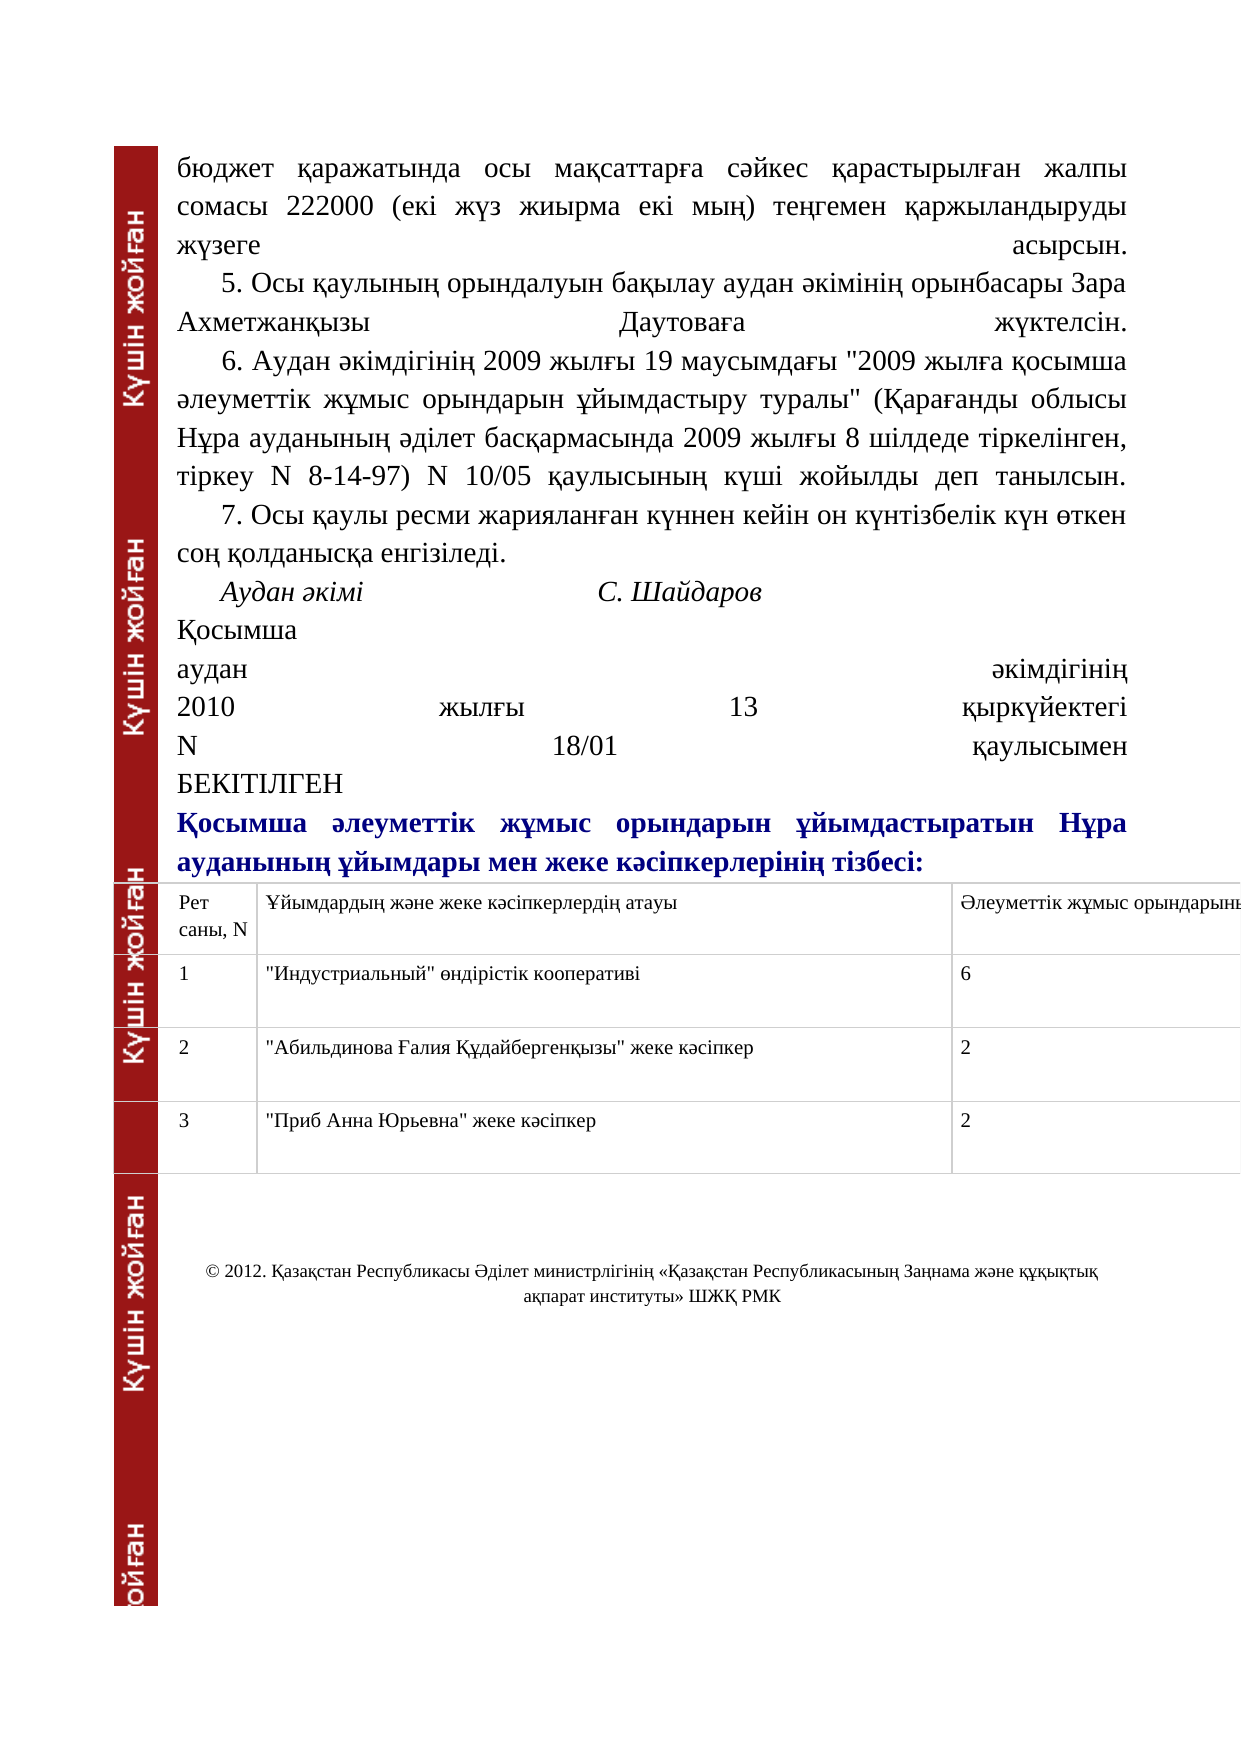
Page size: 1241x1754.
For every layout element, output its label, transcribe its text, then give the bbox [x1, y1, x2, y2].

table_cell "Индустриальный" өндірістік кооперативі [258, 955, 951, 1027]
picture [114, 877, 158, 882]
text © 2012. Қазақстан Республикасы Әділет министрлігінің «Қазақстан Республикасының Заңнама және құқықтық ақпарат институты» ШЖҚ РМК [112, 1260, 1128, 1307]
table_header Әлеуметтік жұмыс орындарының саны [953, 884, 1240, 954]
table_cell 1 [114, 955, 256, 1027]
table_cell 6 [953, 955, 1240, 1027]
picture [114, 607, 158, 612]
picture [114, 1307, 158, 1606]
table_cell 2 [114, 1028, 256, 1101]
table_cell "Абильдинова Ғалия Құдайбергенқызы" жеке кәсіпкер [258, 1028, 951, 1101]
table_header Ұйымдардың және жеке кәсіпкерлердің атауы [258, 884, 951, 954]
text Аудан әкімі С. Шайдаров [112, 574, 1128, 607]
table_cell 2 [953, 1028, 1240, 1101]
table_header Рет саны, N [114, 884, 256, 954]
text Қосымша әлеуметтік жұмыс орындарын ұйымдастыратын Нұра ауданының ұйымдары мен жеке кәсіпкерлерінің тізбесі: [112, 805, 1128, 877]
picture [114, 800, 158, 805]
picture [114, 1174, 158, 1260]
table_cell 2 [953, 1102, 1240, 1172]
picture [114, 569, 158, 574]
picture [114, 146, 158, 150]
text Қосымша аудан әкімдігінің 2010 жылғы 13 қыркүйектегі N 18/01 қаулысымен БЕКІТІЛГЕН [112, 612, 1128, 800]
table_cell 3 [114, 1102, 256, 1172]
table_cell "Приб Анна Юрьевна" жеке кәсіпкер [258, 1102, 951, 1172]
